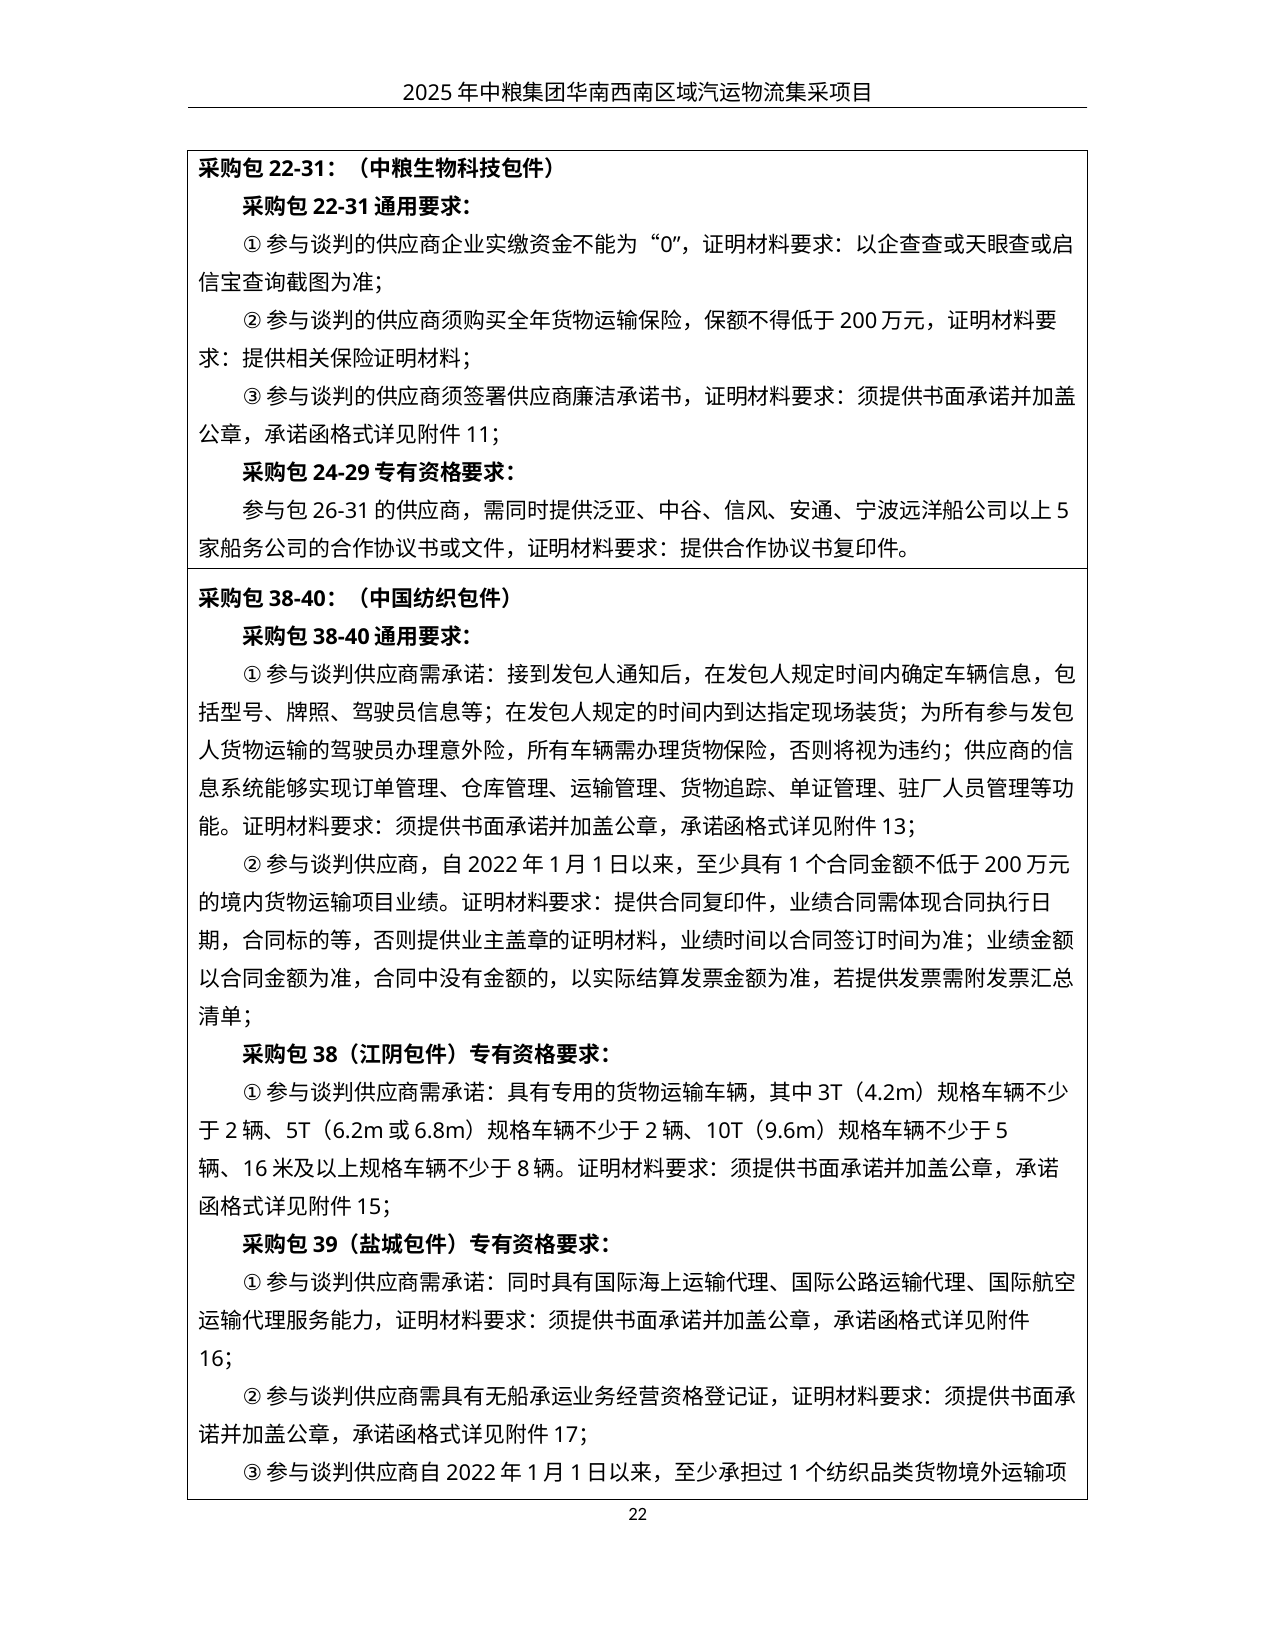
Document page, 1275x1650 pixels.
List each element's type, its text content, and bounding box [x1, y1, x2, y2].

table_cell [188, 569, 1087, 1499]
table_cell 采购包22-31：（中粮生物科技包件） 采购包22-31通用要求： ①参与谈判的供应商企业实缴资金不能为“0”，证明材料要求：以企查查或天眼查或启信宝查询截图为准； ②参与谈判的供应商须购买全年货物运输保险，保额不得低于200万元，证明材料要求：提供相关保险证明材料； ③参与谈判的供应商须签署供应商廉洁承诺书，证明材料要求：须提供书面承诺并加盖公章，承诺函格式详见附件11； 采购包24-29专有资格要求： 参与包26-31的供应商，需同时提供泛亚、中谷、信风、安通、宁波远洋船公司以上5家船务公司的合作协议书或文件，证明材料要求：提供合作协议书复印件。 [188, 151, 1087, 568]
